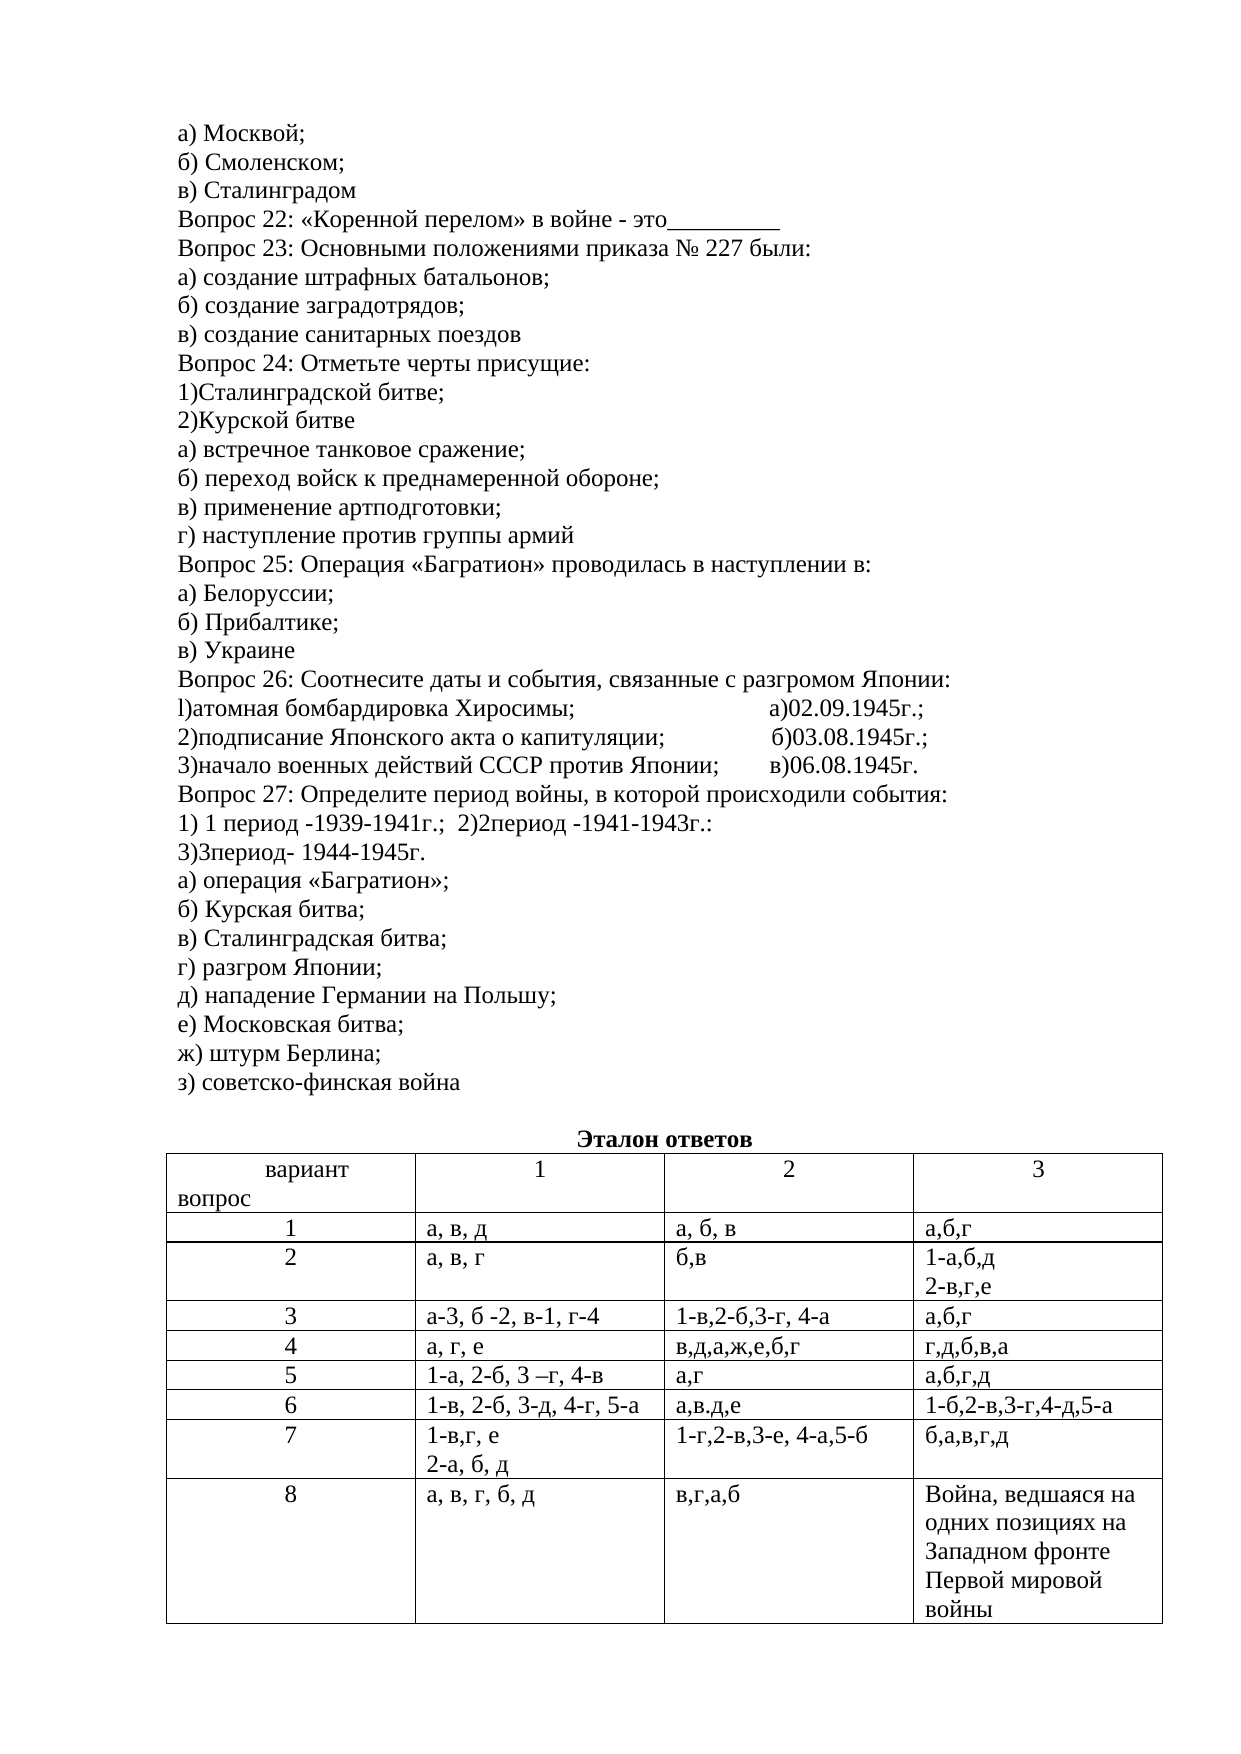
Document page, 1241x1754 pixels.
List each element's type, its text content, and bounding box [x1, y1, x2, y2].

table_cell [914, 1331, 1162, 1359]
text а) Москвой; [177, 118, 1152, 147]
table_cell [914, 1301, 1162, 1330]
text Вопрос 24: Отметьте черты присущие: [177, 348, 1152, 377]
text в) применение артподготовки; [177, 492, 1152, 521]
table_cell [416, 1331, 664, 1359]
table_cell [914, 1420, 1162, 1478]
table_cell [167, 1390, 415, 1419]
text 3)начало военных действий СССР против Японии; в)06.08.1945г. [177, 751, 1152, 779]
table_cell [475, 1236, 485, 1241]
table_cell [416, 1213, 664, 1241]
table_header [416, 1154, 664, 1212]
text Вопрос 27: Определите период войны, в которой происходили события: [177, 779, 1152, 808]
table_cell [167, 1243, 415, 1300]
text Вопрос 23: Основными положениями приказа № 227 были: [177, 233, 1152, 262]
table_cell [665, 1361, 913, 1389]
text в) Сталинградская битва; [177, 923, 1152, 952]
text 1) 1 период -1939-1941г.; 2)2период -1941-1943г.: [177, 808, 1152, 837]
text Вопрос 25: Операция «Багратион» проводилась в наступлении в: [177, 549, 1152, 578]
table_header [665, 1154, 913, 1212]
text а) операция «Багратион»; [177, 866, 1152, 894]
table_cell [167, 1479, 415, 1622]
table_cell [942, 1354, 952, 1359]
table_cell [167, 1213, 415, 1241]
text 2)подписание Японского акта о капитуляции; б)03.08.1945г.; [177, 722, 1152, 751]
text Вопрос 26: Соотнесите даты и события, связанные с разгромом Японии: [177, 664, 1152, 693]
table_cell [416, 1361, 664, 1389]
text а) Белоруссии; [177, 578, 1152, 607]
text l)атомная бомбардировка Хиросимы; а)02.09.1945г.; [177, 693, 1152, 722]
text б) создание заградотрядов; [177, 291, 1152, 319]
text д) нападение Германии на Польшу; [177, 981, 1152, 1009]
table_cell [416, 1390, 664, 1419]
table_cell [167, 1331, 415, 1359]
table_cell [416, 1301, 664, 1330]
text в) Украине [177, 636, 1152, 664]
text 2)Курской битве [177, 406, 1152, 434]
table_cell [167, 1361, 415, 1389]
text г) наступление против группы армий [177, 521, 1152, 549]
text б) Курская битва; [177, 894, 1152, 923]
text б) Прибалтике; [177, 607, 1152, 636]
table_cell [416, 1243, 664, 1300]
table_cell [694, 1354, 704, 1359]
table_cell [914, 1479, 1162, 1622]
text б) Смоленском; [177, 147, 1152, 176]
text 3)3период- 1944-1945г. [177, 837, 1152, 866]
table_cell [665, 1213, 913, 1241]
text Вопрос 22: «Коренной перелом» в войне - это_________ [177, 204, 1152, 233]
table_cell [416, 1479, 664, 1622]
text 1)Сталинградской битве; [177, 377, 1152, 406]
text е) Московская битва; [177, 1009, 1152, 1038]
text з) советско-финская война [177, 1067, 1152, 1096]
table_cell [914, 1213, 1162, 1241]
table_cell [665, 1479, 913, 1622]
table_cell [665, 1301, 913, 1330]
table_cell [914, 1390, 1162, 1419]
text в) создание санитарных поездов [177, 319, 1152, 348]
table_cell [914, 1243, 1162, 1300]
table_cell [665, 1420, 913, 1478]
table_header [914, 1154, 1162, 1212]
text б) переход войск к преднамеренной обороне; [177, 463, 1152, 492]
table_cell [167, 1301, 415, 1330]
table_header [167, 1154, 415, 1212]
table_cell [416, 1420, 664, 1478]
text Эталон ответов [177, 1124, 1152, 1153]
text ж) штурм Берлина; [177, 1038, 1152, 1067]
text а) создание штрафных батальонов; [177, 262, 1152, 291]
text а) встречное танковое сражение; [177, 434, 1152, 463]
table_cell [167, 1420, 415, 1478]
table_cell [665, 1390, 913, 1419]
text г) разгром Японии; [177, 952, 1152, 981]
text в) Сталинградом [177, 176, 1152, 204]
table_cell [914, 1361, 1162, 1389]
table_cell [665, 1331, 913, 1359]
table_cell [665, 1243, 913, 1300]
